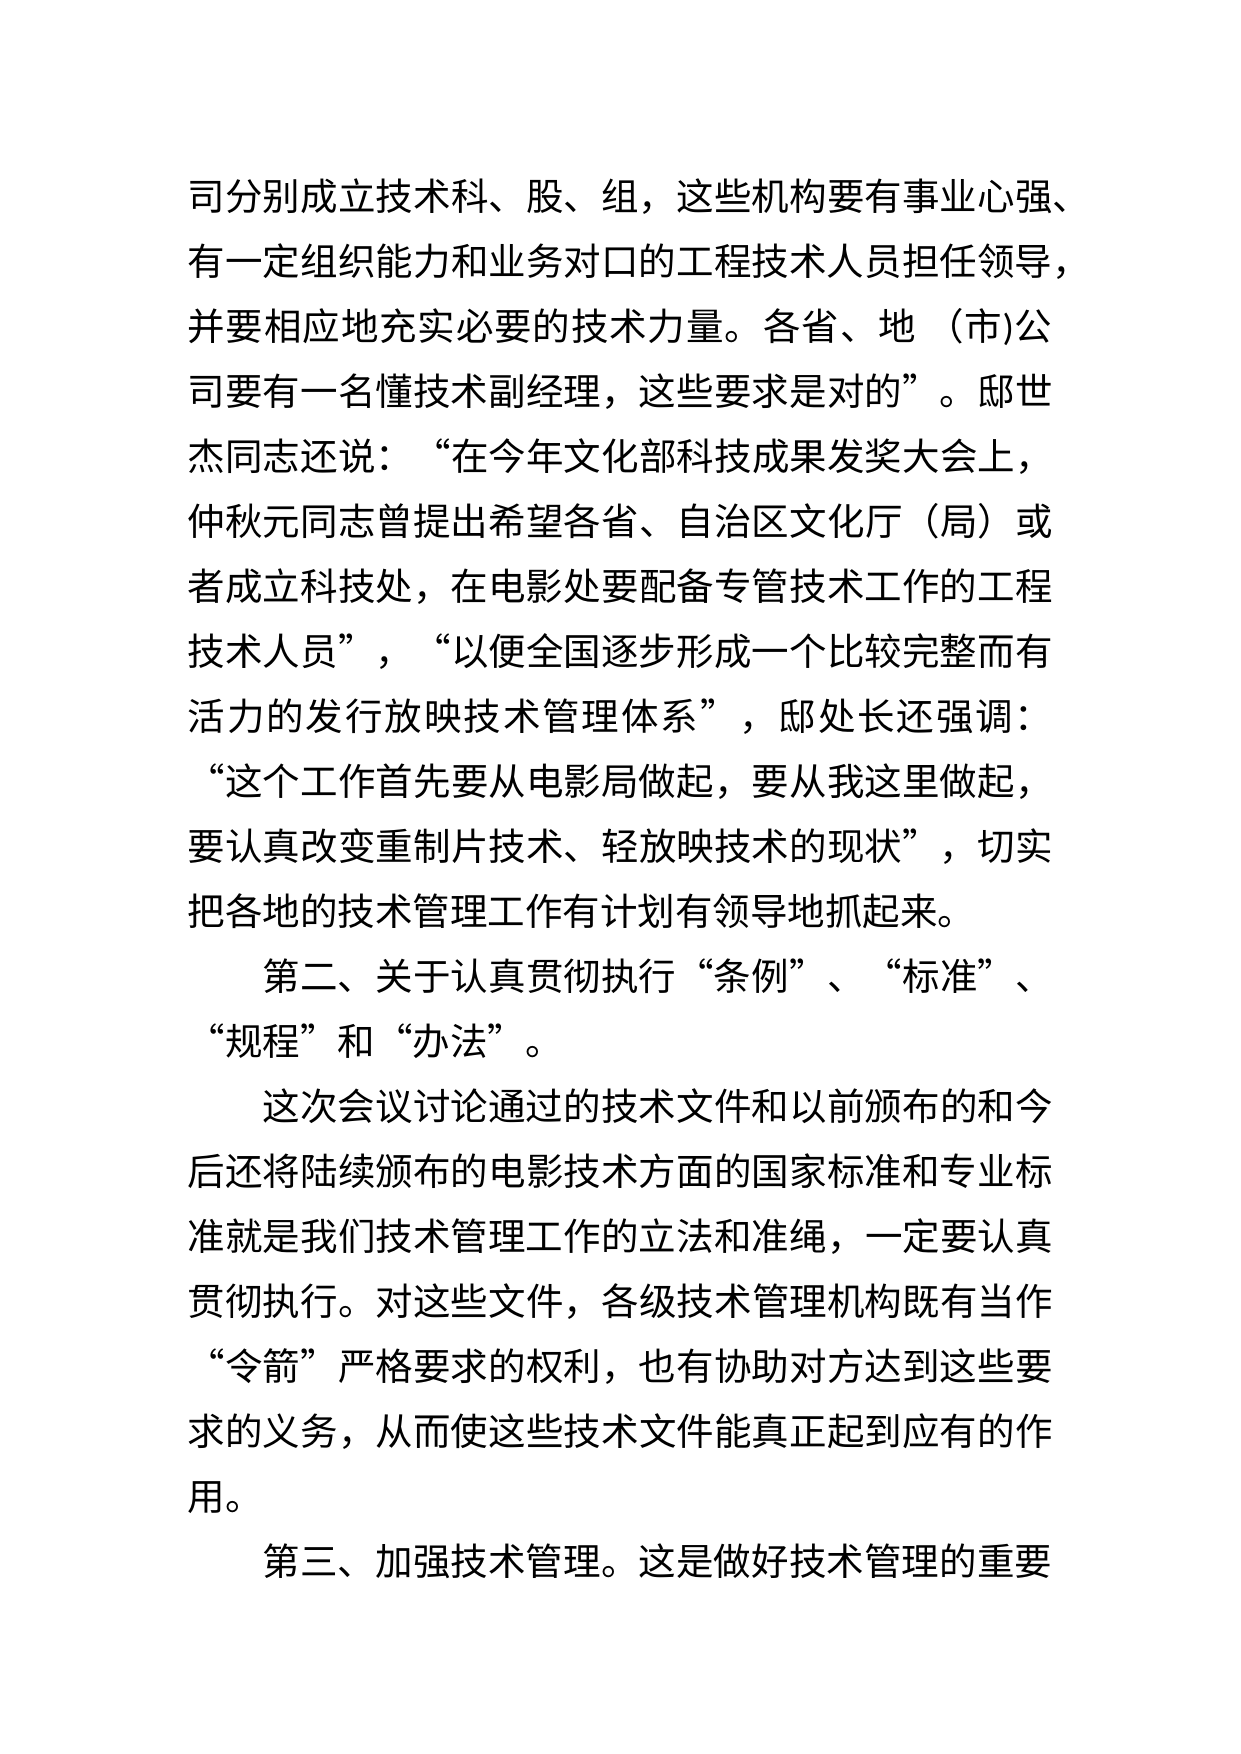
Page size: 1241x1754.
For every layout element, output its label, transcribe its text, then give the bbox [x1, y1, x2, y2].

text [187, 162, 1053, 942]
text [187, 1527, 1053, 1592]
text 第二、关于认真贯彻执行“条例”、“标准”、“规程”和“办法”。 [187, 942, 1053, 1072]
text 这次会议讨论通过的技术文件和以前颁布的和今后还将陆续颁布的电影技术方面的国家标准和专业标准就是我们技术管理工作的立法和准绳，一定要认真贯彻执行。对这些文件，各级技术管理机构既有当作“令箭”严格要求的权利，也有协助对方达到这些要求的义务，从而使这些技术文件能真正起到应有的作用。 [187, 1072, 1053, 1527]
